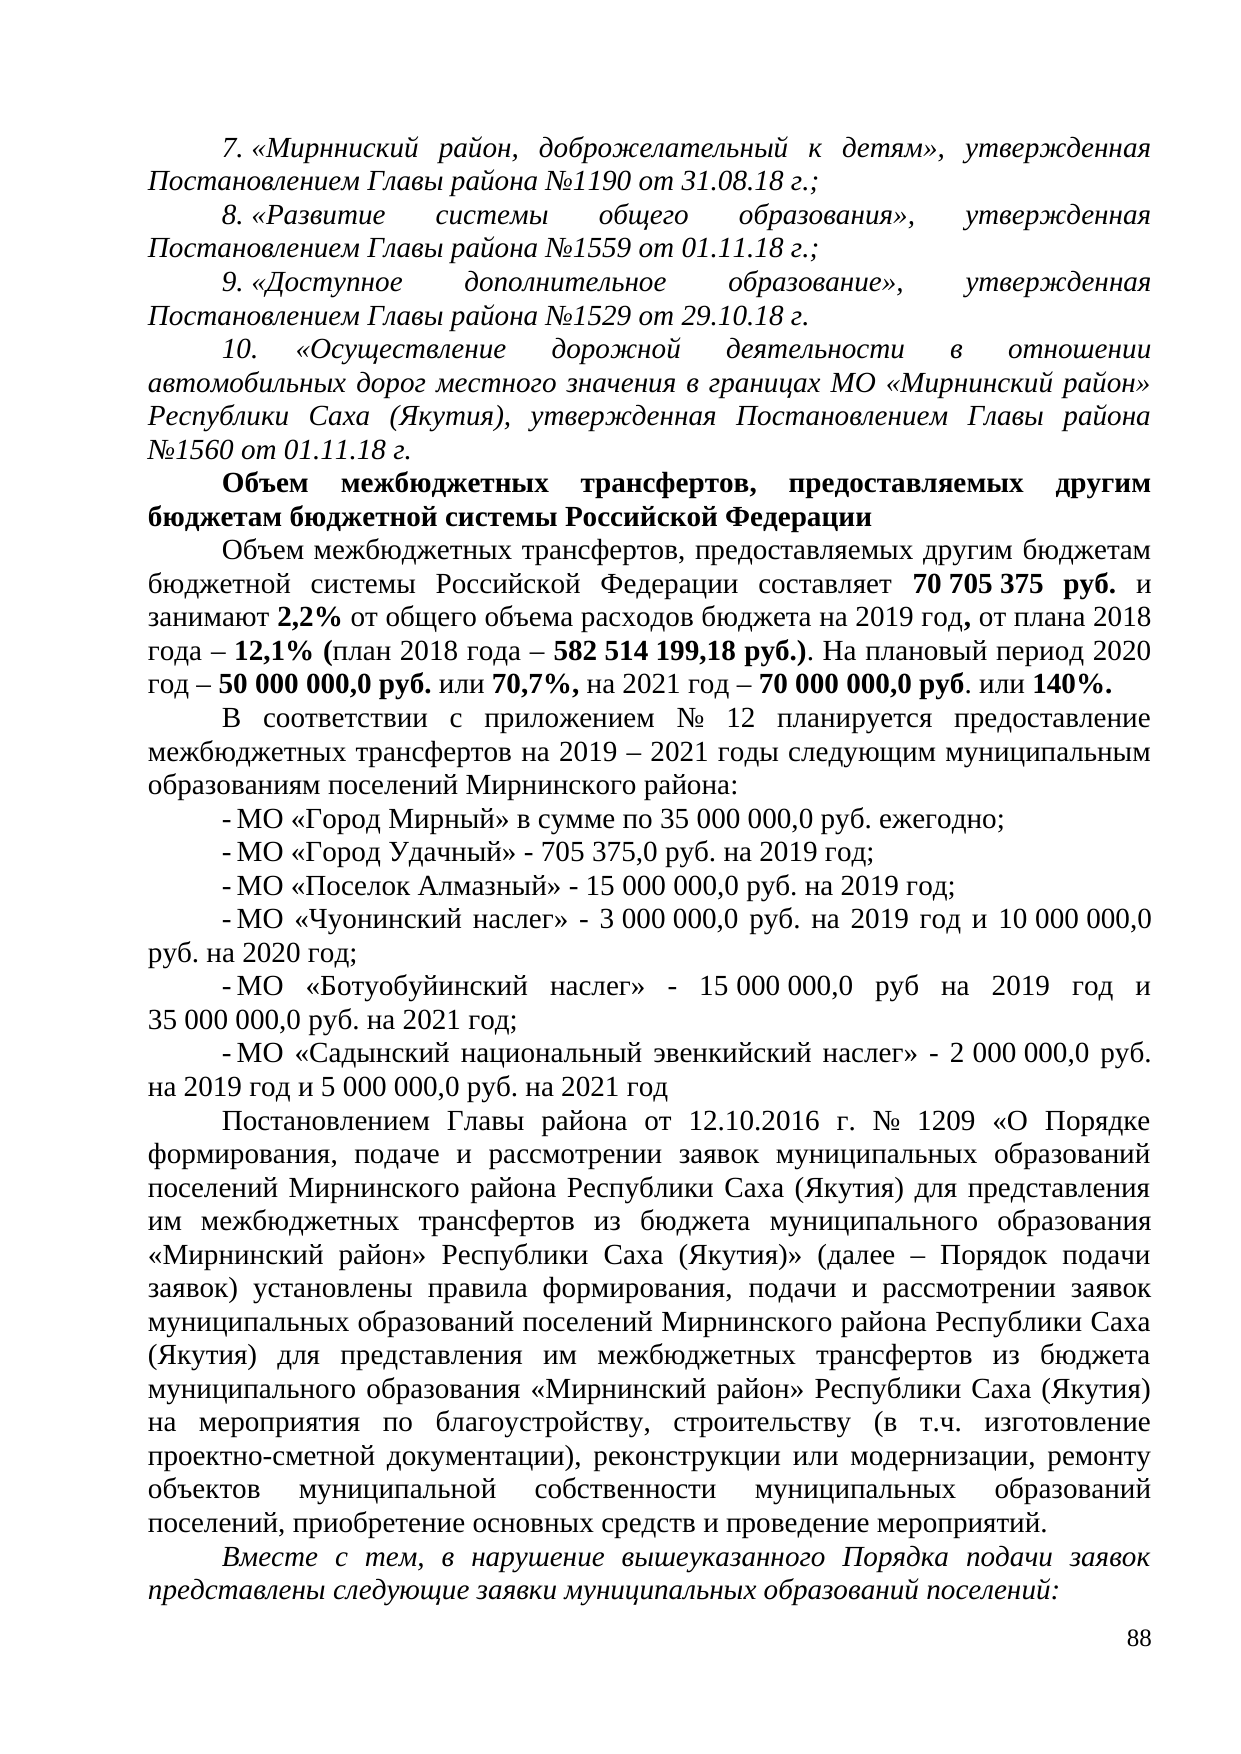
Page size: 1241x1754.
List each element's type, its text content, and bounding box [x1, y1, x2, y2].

text - МО «Поселок Алмазный» - 15 000 000,0 руб. на 2019 год; [148, 868, 1152, 901]
text 7. «Мирнниский район, доброжелательный к детям», утвержденная Постановлением Главы района №1190 от 31.08.18 г.; [148, 130, 1152, 197]
text - МО «Чуонинский наслег» - 3 000 000,0 руб. на 2019 год и 10 000 000,0 руб. на 2020 год; [148, 901, 1152, 968]
text Объем межбюджетных трансфертов, предоставляемых другим бюджетам бюджетной системы Российской Федерации составляет 70 705 375 руб. и занимают 2,2% от общего объема расходов бюджета на 2019 год, от плана 2018 года – 12,1% (план 2018 года – 582 514 199,18 руб.). На плановый период 2020 год – 50 000 000,0 руб. или 70,7%, на 2021 год – 70 000 000,0 руб. или 140%. [148, 532, 1152, 700]
text 9. «Доступное дополнительное образование», утвержденная Постановлением Главы района №1529 от 29.10.18 г. [148, 264, 1152, 331]
text Постановлением Главы района от 12.10.2016 г. № 1209 «О Порядке формирования, подаче и рассмотрении заявок муниципальных образований поселений Мирнинского района Республики Саха (Якутия) для представления им межбюджетных трансфертов из бюджета муниципального образования «Мирнинский район» Республики Саха (Якутия)» (далее – Порядок подачи заявок) установлены правила формирования, подачи и рассмотрении заявок муниципальных образований поселений Мирнинского района Республики Саха (Якутия) для представления им межбюджетных трансфертов из бюджета муниципального образования «Мирнинский район» Республики Саха (Якутия) на мероприятия по благоустройству, строительству (в т.ч. изготовление проектно-сметной документации), реконструкции или модернизации, ремонту объектов муниципальной собственности муниципальных образований поселений, приобретение основных средств и проведение мероприятий. [148, 1103, 1152, 1539]
text - МО «Город Мирный» в сумме по 35 000 000,0 руб. ежегодно; [148, 801, 1152, 834]
text - МО «Город Удачный» - 705 375,0 руб. на 2019 год; [148, 834, 1152, 868]
text 8. «Развитие системы общего образования», утвержденная Постановлением Главы района №1559 от 01.11.18 г.; [148, 197, 1152, 264]
text Вместе с тем, в нарушение вышеуказанного Порядка подачи заявок представлены следующие заявки муниципальных образований поселений: [148, 1539, 1152, 1606]
subtitle Объем межбюджетных трансфертов, предоставляемых другим бюджетам бюджетной системы Российской Федерации [148, 465, 1152, 532]
text - МО «Садынский национальный эвенкийский наслег» - 2 000 000,0 руб. на 2019 год и 5 000 000,0 руб. на 2021 год [148, 1036, 1152, 1103]
text 10. «Осуществление дорожной деятельности в отношении автомобильных дорог местного значения в границах МО «Мирнинский район» Республики Саха (Якутия), утвержденная Постановлением Главы района №1560 от 01.11.18 г. [148, 331, 1152, 465]
text В соответствии с приложением № 12 планируется предоставление межбюджетных трансфертов на 2019 – 2021 годы следующим муниципальным образованиям поселений Мирнинского района: [148, 700, 1152, 801]
text - МО «Ботуобуйинский наслег» - 15 000 000,0 руб на 2019 год и 35 000 000,0 руб. на 2021 год; [148, 968, 1152, 1036]
